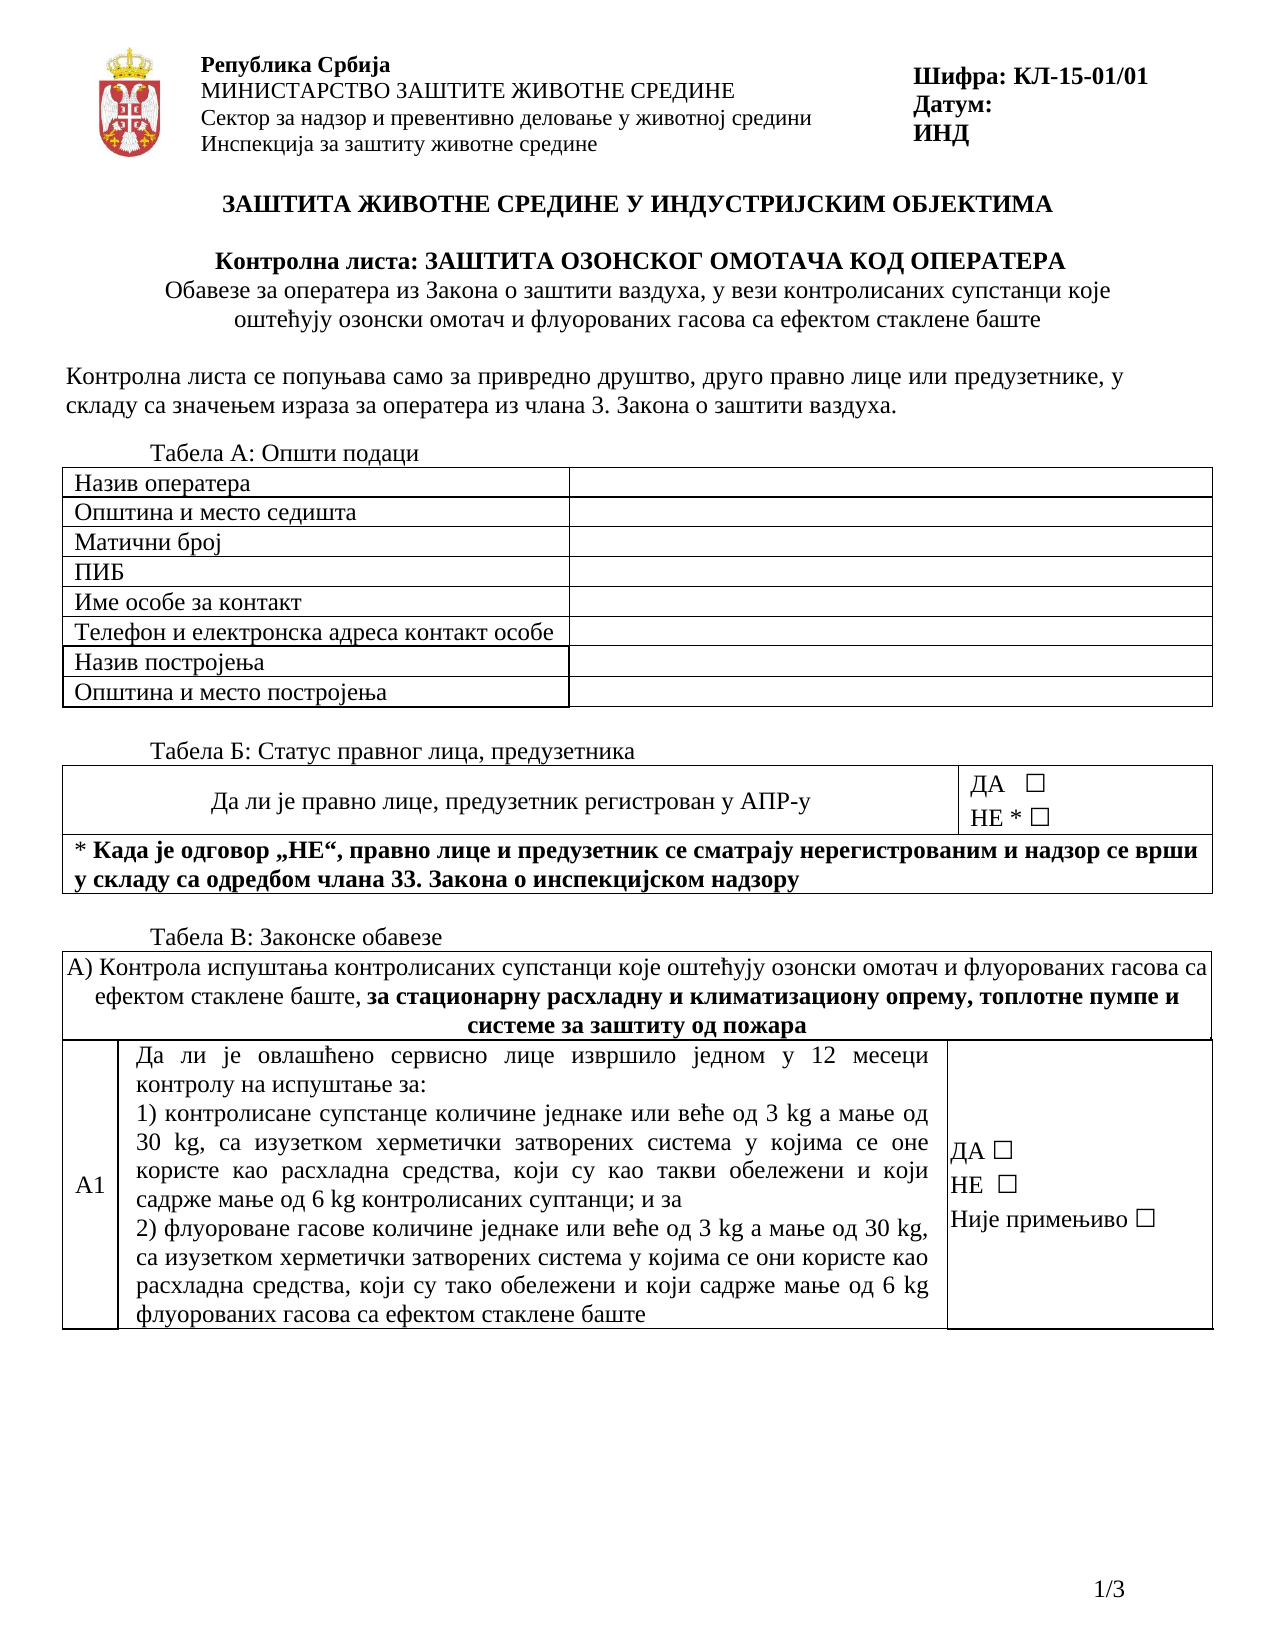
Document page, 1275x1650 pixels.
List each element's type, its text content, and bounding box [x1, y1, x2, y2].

table_cell ДА НЕ Није примењиво [948, 1041, 1212, 1328]
table_cell [570, 527, 1212, 556]
text Контролна листа се попуњава само за привредно друштво, друго правно лице или предузетнике, у складу са значењем израза за оператера из члана 3. Закона о заштити ваздуха. [66, 361, 1125, 419]
table_cell [570, 587, 1212, 616]
table_cell Општина и место постројења [64, 677, 568, 706]
table_cell * Када је одговор „НЕ“, правно лице и предузетник се сматрају нерегистрованим и надзор се врши у складу са одредбом члана 33. Закона о инспекцијском надзору [63, 835, 1212, 893]
text Табела В: Законске обавезе [150, 922, 1125, 951]
table_header [570, 468, 1212, 496]
table_cell [570, 557, 1212, 586]
text ЗАШТИТА ЖИВОТНЕ СРЕДИНЕ У ИНДУСТРИЈСКИМ ОБЈЕКТИМА [150, 189, 1125, 217]
table_cell Телефон и електронска адреса контакт особе [63, 617, 569, 645]
table_cell А1 [63, 1041, 117, 1328]
table_cell Општина и место седишта [63, 498, 569, 526]
text Контролна листа: ЗАШТИТА ОЗОНСКОГ ОМОТАЧА КОД ОПЕРАТЕРА [156, 246, 1125, 275]
text Табела Б: Статус правног лица, предузетника [150, 736, 1125, 765]
text Табела А: Општи подаци [150, 438, 1125, 467]
table_cell Да ли је овлашћено сервисно лице извршило једном у 12 месеци контролу на испуштање за: 1) контролисане супстанце количине једнаке или веће од 3 kg а мање од 30 kg, са изузетком херметички затворених система у којима се оне користе као расхладна средства, који су као такви обележени и који садрже мање од 6 kg контролисаних суптанци; и за 2) флуороване гасове количине једнаке или веће од 3 kg а мање од 30 kg, са изузетком херметички затворених система у којима се они користе као расхладна средства, који су тако обележени и који садрже мање од 6 kg флуорованих гасова са ефектом стаклене баште [119, 1041, 947, 1328]
table_header А) Контрола испуштања контролисаних супстанци које оштећују озонски омотач и флуорованих гасова са ефектом стаклене баште, за стационарну расхладну и климатизациону опрему, топлотне пумпе и системе за заштиту од пожара [63, 952, 1211, 1039]
table_header Да ли је правно лице, предузетник регистрован у АПР-у [63, 766, 958, 834]
table_cell [570, 646, 1212, 676]
text Обавезе за оператера из Закона о заштити ваздуха, у вези контролисаних супстанци које оштећују озонски омотач и флуорованих гасова са ефектом стаклене баште [150, 275, 1125, 332]
table_cell [570, 677, 1212, 706]
table_cell [570, 498, 1212, 526]
table_header Назив оператера [63, 468, 569, 496]
table_cell [570, 617, 1212, 645]
table_cell Име особе за контакт [63, 587, 569, 616]
table_cell Матични број [63, 527, 569, 556]
picture [97, 47, 162, 158]
table_cell Назив постројења [64, 647, 568, 676]
table_header ДА НЕ * [959, 766, 1212, 834]
table_cell ПИБ [63, 557, 569, 586]
